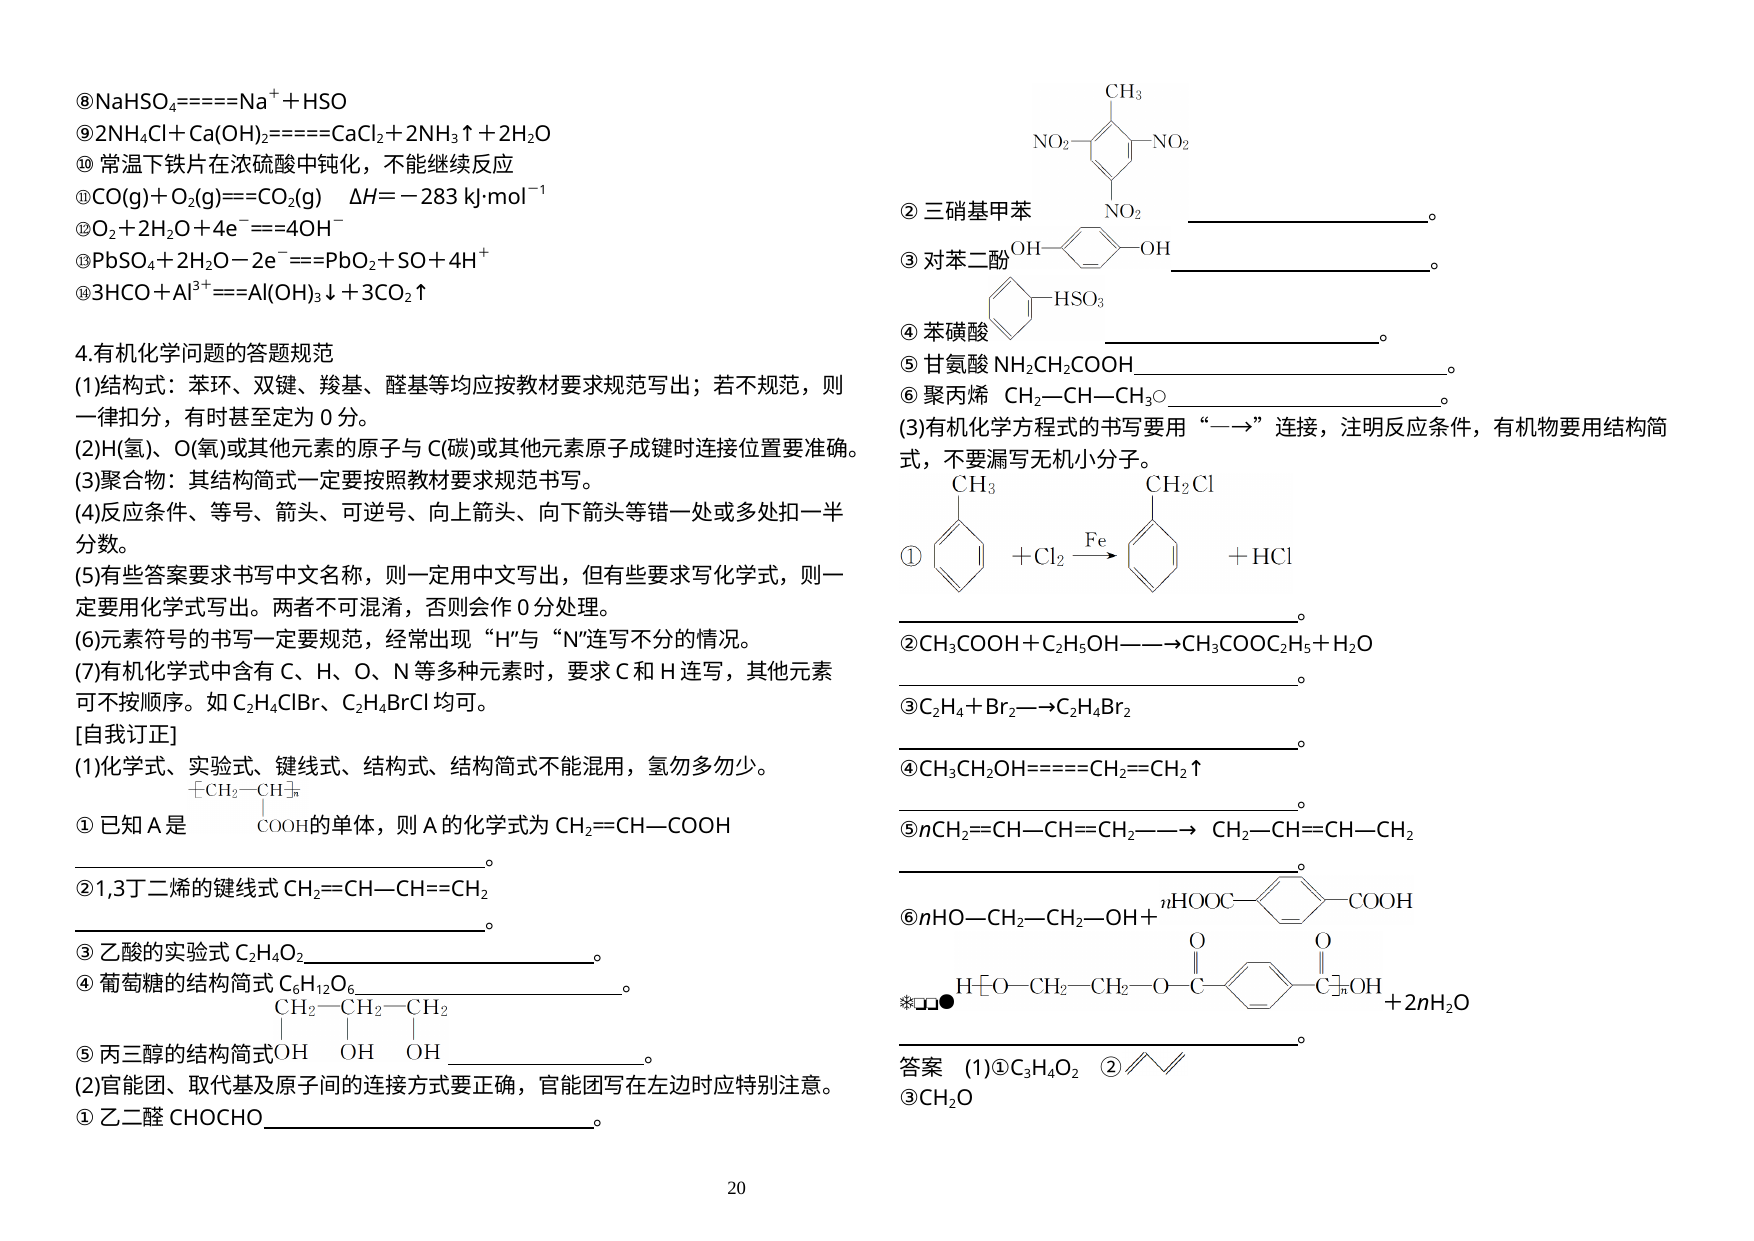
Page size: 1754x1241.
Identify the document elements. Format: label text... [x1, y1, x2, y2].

picture [1032, 83, 1189, 220]
text 4.有机化学问题的答题规范 [75, 336, 855, 368]
text ⑨2NH4Cl＋Ca(OH)2CaCl2＋2NH3↑＋2H2O [75, 116, 855, 147]
text (1)结构式：苯环、双键、羧基、醛基等均应按教材要求规范写出；若不规范，则一律扣分，有时甚至定为0分。 [75, 368, 855, 431]
text ③CH2O [899, 1082, 1679, 1112]
text (2)官能团、取代基及原子间的连接方式要正确，官能团写在左边时应特别注意。 [75, 1068, 855, 1100]
text (7)有机化学式中含有C、H、O、N等多种元素时，要求C和H连写，其他元素可不按顺序。如C2H4ClBr、C2H4BrCl均可。 [75, 654, 855, 717]
text ①已知A是的单体，则A的化学式为CH2==CH—COOH [75, 781, 855, 839]
text ③对苯二酚 。 [899, 226, 1679, 275]
text ⑧NaHSO4Na＋＋HSO [75, 84, 855, 116]
text ③C2H4＋Br2―→C2H4Br2 [899, 689, 1679, 721]
text ⑤nCH2==CH—CH==CH2CH2—CH==CH—CH2 [899, 814, 1679, 844]
text (3)有机化学方程式的书写要用“―→”连接，注明反应条件，有机物要用结构简式，不要漏写无机小分子。 [899, 410, 1679, 474]
text ⑩常温下铁片在浓硫酸中钝化，不能继续反应 [75, 147, 855, 179]
picture [988, 275, 1105, 341]
text 。 [899, 594, 1679, 626]
text (2)H(氢)、O(氧)或其他元素的原子与C(碳)或其他元素原子成键时连接位置要准确。 [75, 431, 855, 463]
text ④CH3CH2OHCH2==CH2↑ [899, 753, 1679, 782]
picture [899, 473, 1293, 594]
text ⑪CO(g)＋O2(g)===CO2(g) ΔH＝－283 kJ·mol－1 [75, 179, 855, 211]
text 答案 (1)①C3H4O2 ② [899, 1049, 1679, 1082]
picture [1122, 1048, 1188, 1076]
text ④苯磺酸 。 [899, 275, 1679, 347]
text ④葡萄糖的结构简式C6H12O6 。 [75, 966, 855, 998]
text [自我订正] [75, 717, 855, 749]
text (5)有些答案要求书写中文名称，则一定用中文写出，但有些要求写化学式，则一定要用化学式写出。两者不可混淆，否则会作0分处理。 [75, 558, 855, 622]
text ③乙酸的实验式C2H4O2 。 [75, 935, 855, 966]
text ⑭3HCO＋Al3＋===Al(OH)3↓＋3CO2↑ [75, 274, 855, 306]
text 。 [899, 1017, 1679, 1049]
picture [954, 931, 1383, 1011]
text ⑬PbSO4＋2H2O－2e－===PbO2＋SO＋4H＋ [75, 243, 855, 274]
text (3)聚合物：其结构简式一定要按照教材要求规范书写。 [75, 463, 855, 495]
text ②三硝基甲苯 。 [899, 84, 1679, 226]
text 。 [899, 782, 1679, 814]
text ②1,3­丁二烯的键线式CH2==CH—CH==CH2 [75, 871, 855, 903]
text 。 [75, 903, 855, 935]
text (4)反应条件、等号、箭头、可逆号、向上箭头、向下箭头等错一处或多处扣一半分数。 [75, 495, 855, 558]
picture [1010, 226, 1171, 269]
text (1)化学式、实验式、键线式、结构式、结构简式不能混用，氢勿多勿少。 [75, 749, 855, 781]
text ②CH3COOH＋C2H5OHCH3COOC2H5＋H2O [899, 626, 1679, 657]
text ⑤丙三醇的结构简式 。 [75, 998, 855, 1068]
text ⑫O2＋2H2O＋4e－===4OH－ [75, 211, 855, 243]
picture [1159, 875, 1414, 925]
text ①乙二醛CHOCHO 。 [75, 1100, 855, 1132]
text 。 [75, 839, 855, 871]
text (6)元素符号的书写一定要规范，经常出现“H”与“N”连写不分的情况。 [75, 622, 855, 654]
text ⑥聚丙烯CH2—CH—CH3 。 [899, 378, 1679, 410]
text 。 [899, 844, 1679, 876]
text ⑤甘氨酸NH2CH2COOH 。 [899, 347, 1679, 378]
picture [273, 998, 449, 1062]
picture [187, 780, 309, 834]
text 。 [899, 721, 1679, 753]
text 。 [899, 657, 1679, 689]
